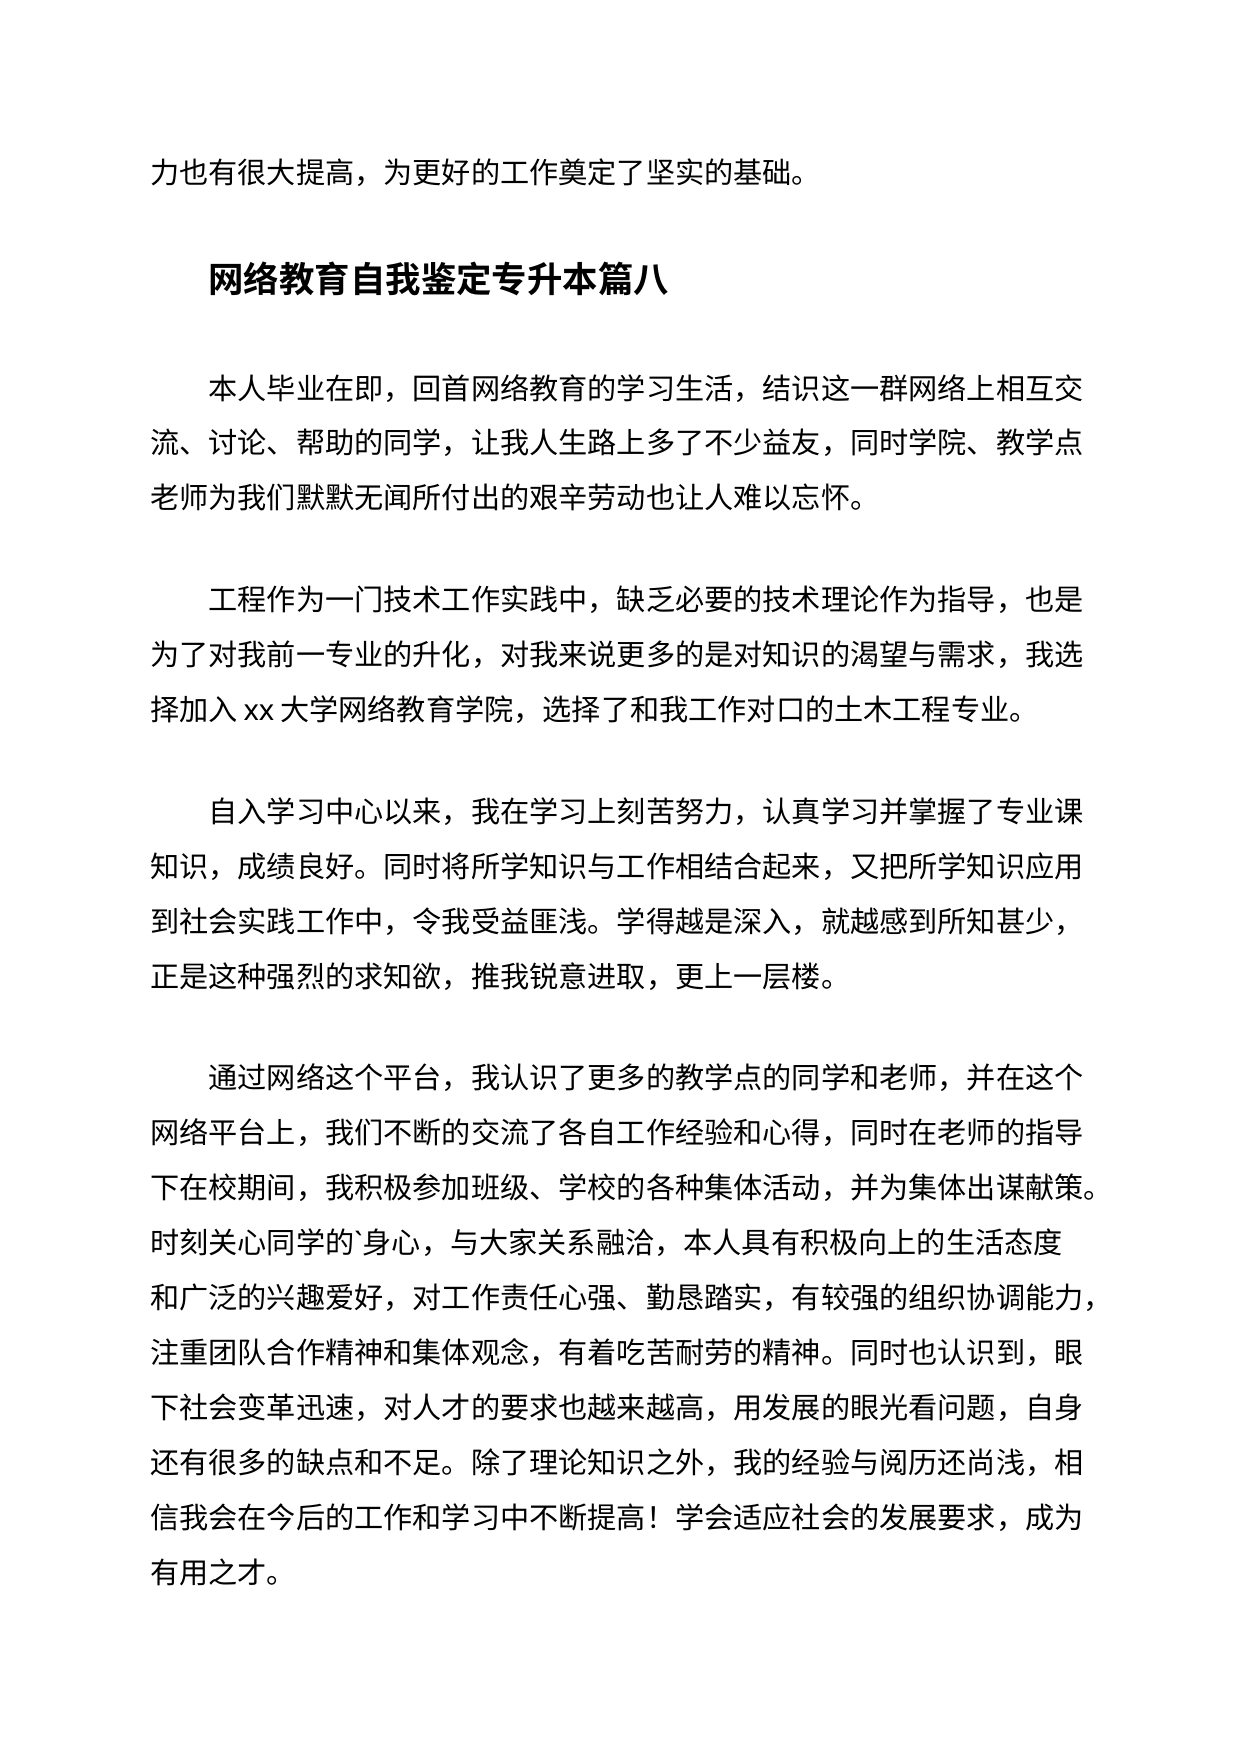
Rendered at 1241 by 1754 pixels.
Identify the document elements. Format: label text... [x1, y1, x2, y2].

text 工程作为一门技术工作实践中，缺乏必要的技术理论作为指导，也是为了对我前一专业的升化，对我来说更多的是对知识的渴望与需求，我选择加入xx大学网络教育学院，选择了和我工作对口的土木工程专业。 [150, 577, 1090, 729]
text 自入学习中心以来，我在学习上刻苦努力，认真学习并掌握了专业课知识，成绩良好。同时将所学知识与工作相结合起来，又把所学知识应用到社会实践工作中，令我受益匪浅。学得越是深入，就越感到所知甚少，正是这种强烈的求知欲，推我锐意进取，更上一层楼。 [150, 788, 1090, 996]
text 网络教育自我鉴定专升本篇八 [150, 252, 1090, 303]
text 本人毕业在即，回首网络教育的学习生活，结识这一群网络上相互交流、讨论、帮助的同学，让我人生路上多了不少益友，同时学院、教学点老师为我们默默无闻所付出的艰辛劳动也让人难以忘怀。 [150, 365, 1090, 517]
text 通过网络这个平台，我认识了更多的教学点的同学和老师，并在这个网络平台上，我们不断的交流了各自工作经验和心得，同时在老师的指导下在校期间，我积极参加班级、学校的各种集体活动，并为集体出谋献策。时刻关心同学的`身心，与大家关系融洽，本人具有积极向上的生活态度和广泛的兴趣爱好，对工作责任心强、勤恳踏实，有较强的组织协调能力，注重团队合作精神和集体观念，有着吃苦耐劳的精神。同时也认识到，眼下社会变革迅速，对人才的要求也越来越高，用发展的眼光看问题，自身还有很多的缺点和不足。除了理论知识之外，我的经验与阅历还尚浅，相信我会在今后的工作和学习中不断提高！学会适应社会的发展要求，成为有用之才。 [150, 1055, 1090, 1591]
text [150, 150, 1090, 192]
